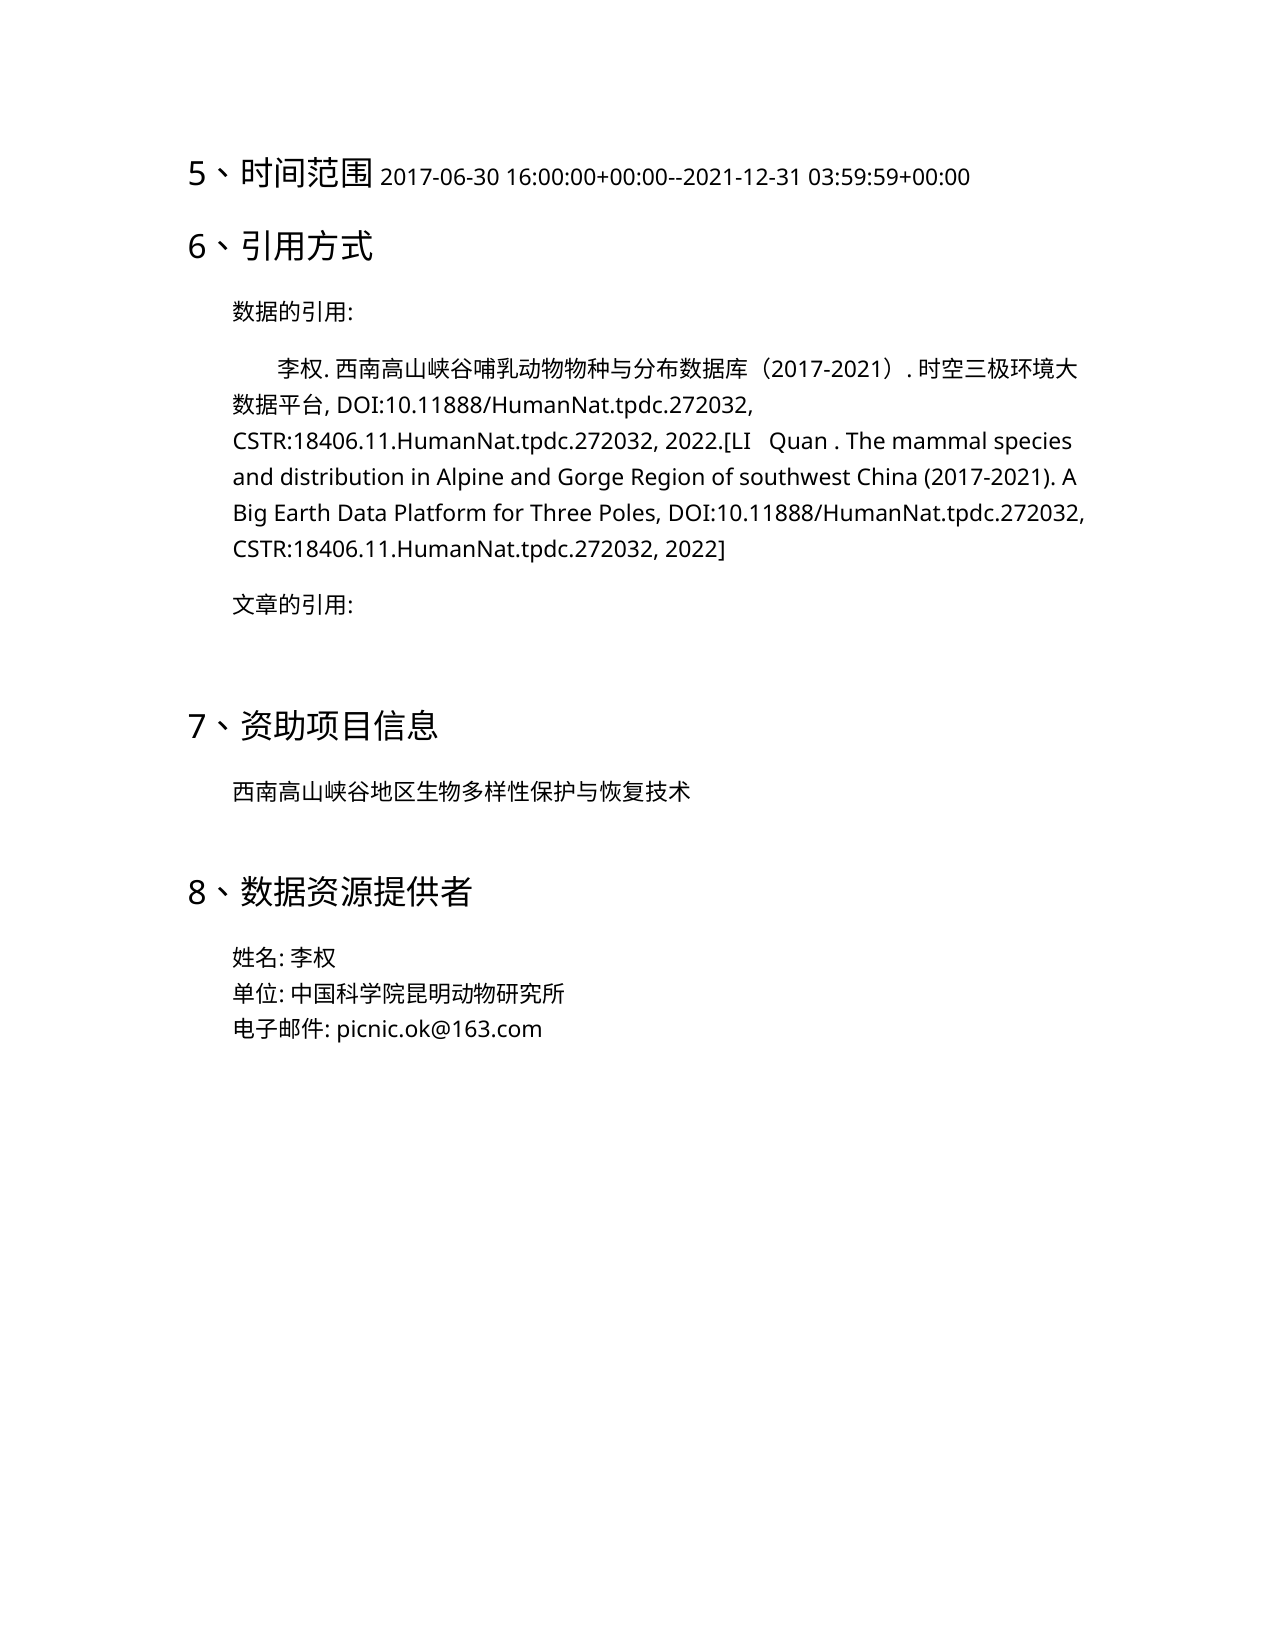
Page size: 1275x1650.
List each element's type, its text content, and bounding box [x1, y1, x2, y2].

text 5、时间范围2017-06-30 16:00:00+00:00--2021-12-31 03:59:59+00:00 [187, 150, 1087, 195]
text 李权. 西南高山峡谷哺乳动物物种与分布数据库（2017-2021）. 时空三极环境大数据平台, DOI:10.11888/HumanNat.tpdc.272032, CSTR:18406.11.HumanNat.tpdc.272032, 2022.[LI Quan . The mammal species and distribution in Alpine and Gorge Region of southwest China (2017-2021). A Big Earth Data Platform for Three Poles, DOI:10.11888/HumanNat.tpdc.272032, CSTR:18406.11.HumanNat.tpdc.272032, 2022] [232, 353, 1087, 564]
text 文章的引用: [232, 589, 1087, 621]
text 西南高山峡谷地区生物多样性保护与恢复技术 [232, 776, 1087, 843]
text 数据的引用: [232, 296, 1087, 327]
text 8、数据资源提供者 [187, 868, 1087, 914]
text 姓名: 李权 单位: 中国科学院昆明动物研究所 电子邮件: picnic.ok@163.com [232, 942, 1087, 1117]
text 6、引用方式 [187, 223, 1087, 268]
text 7、资助项目信息 [187, 703, 1087, 748]
